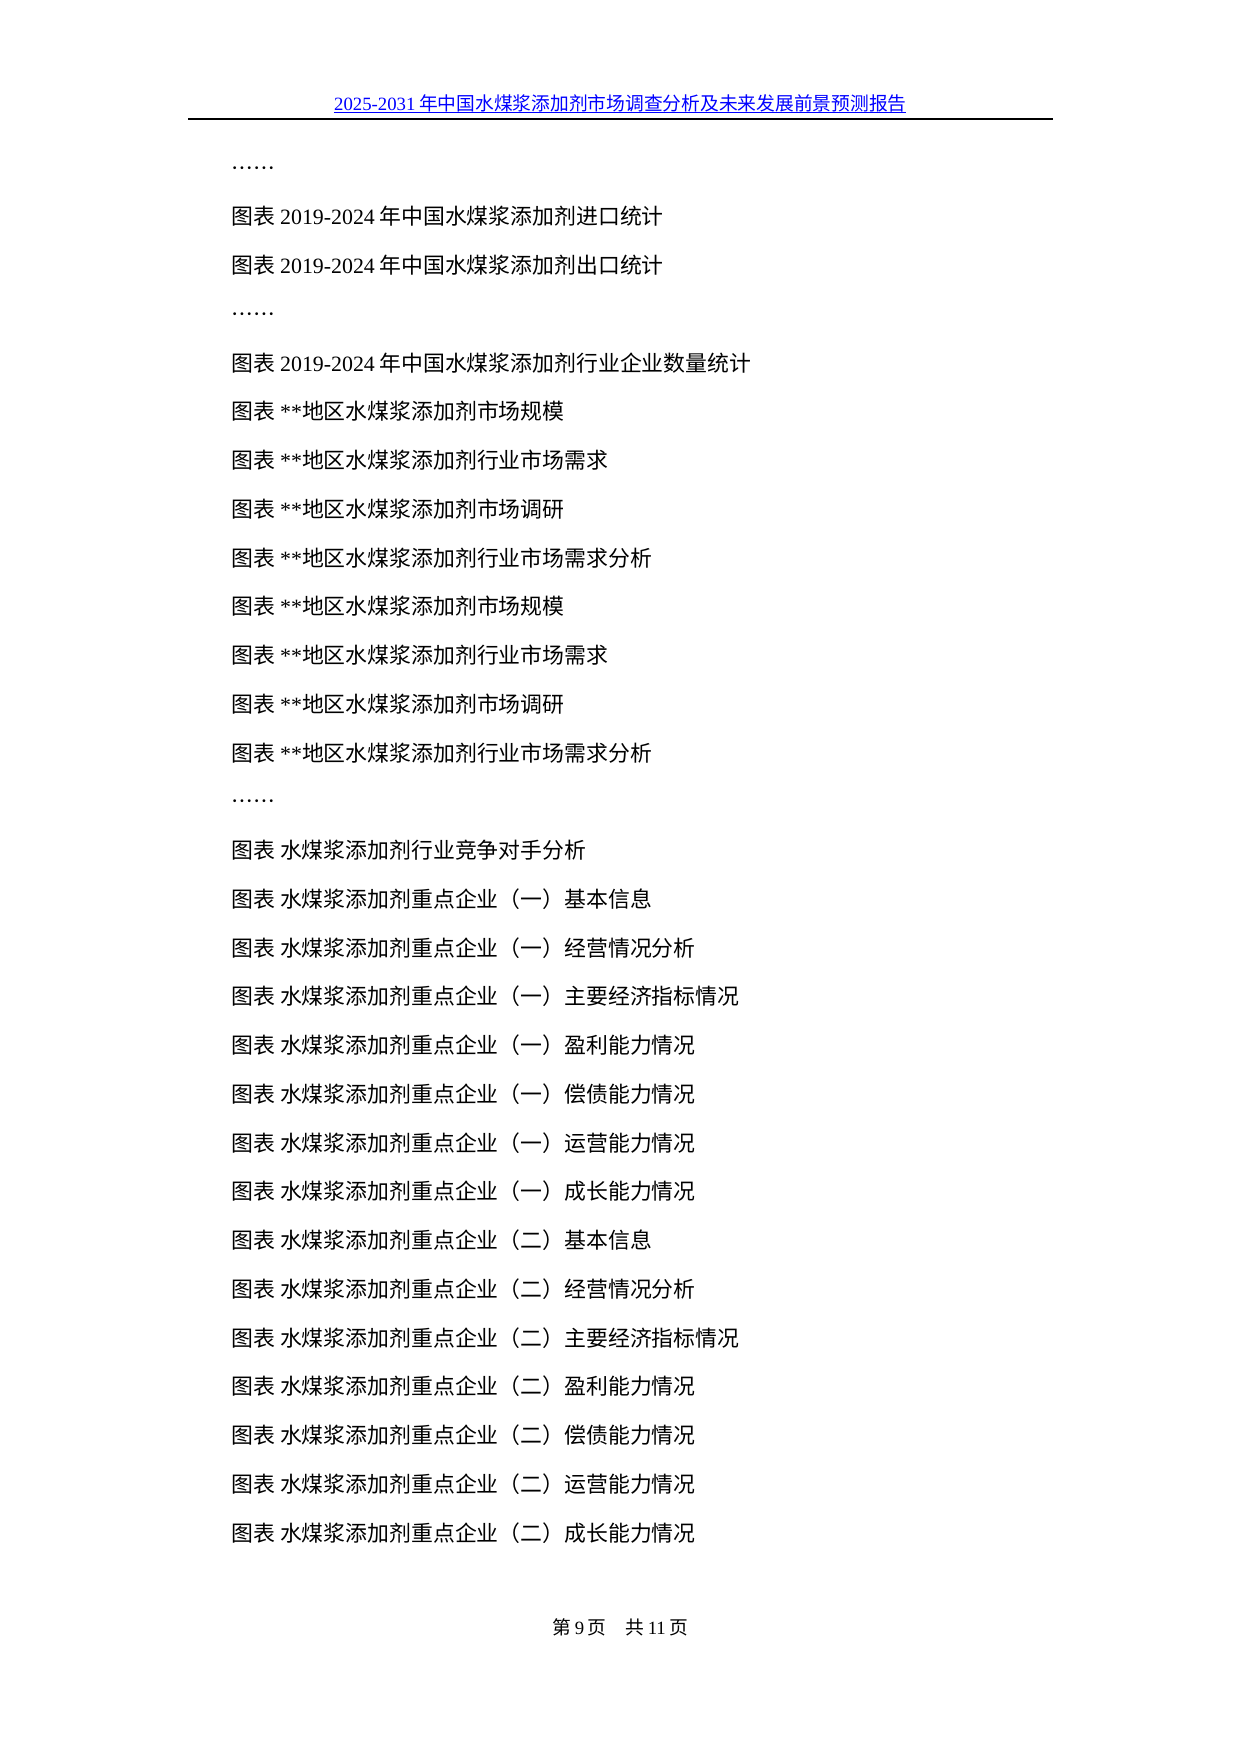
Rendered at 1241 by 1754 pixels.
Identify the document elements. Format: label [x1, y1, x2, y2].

text [187, 150, 1053, 1548]
